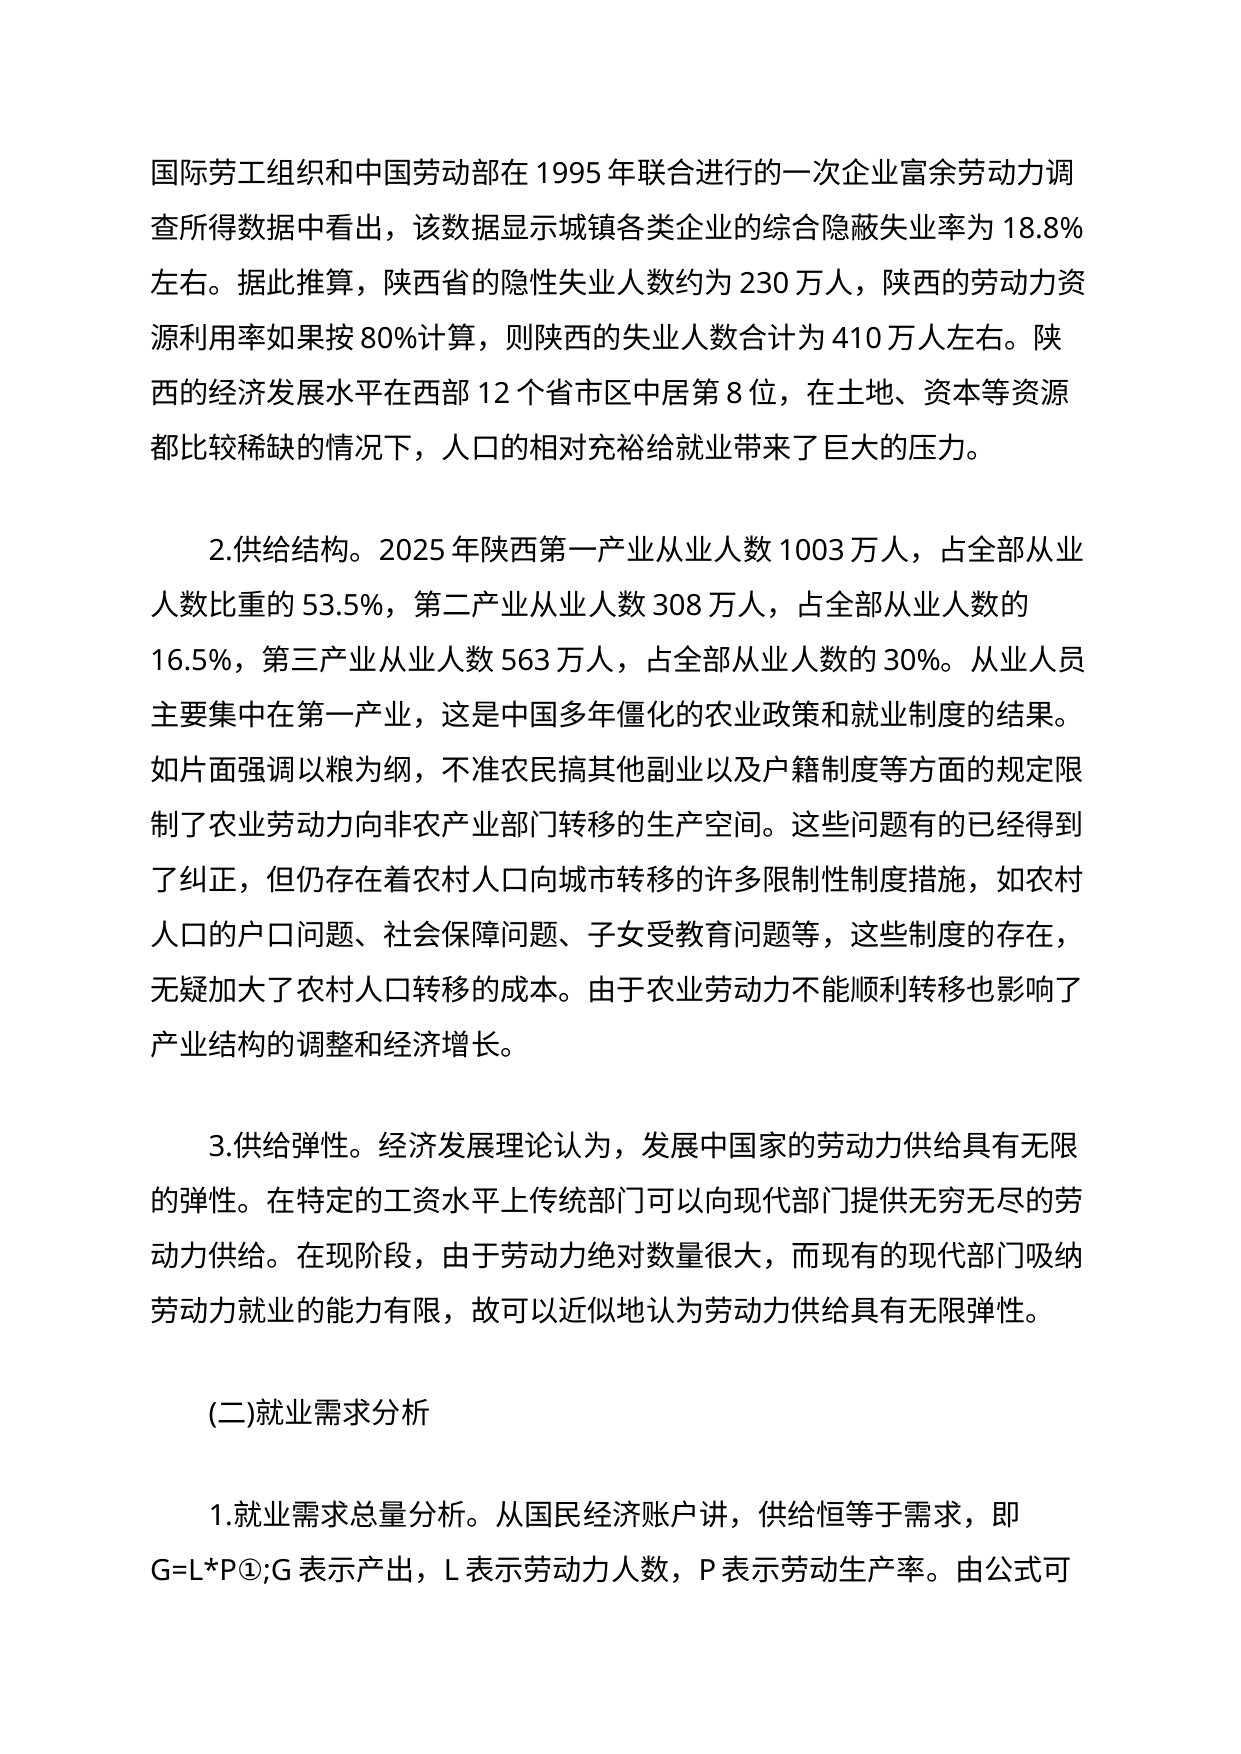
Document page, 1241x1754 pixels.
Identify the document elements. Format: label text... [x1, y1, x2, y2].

text 3.供给弹性。经济发展理论认为，发展中国家的劳动力供给具有无限的弹性。在特定的工资水平上传统部门可以向现代部门提供无穷无尽的劳动力供给。在现阶段，由于劳动力绝对数量很大，而现有的现代部门吸纳劳动力就业的能力有限，故可以近似地认为劳动力供给具有无限弹性。 [150, 1123, 1090, 1330]
text (二)就业需求分析 [150, 1389, 1090, 1432]
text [150, 150, 1090, 467]
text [150, 1491, 1090, 1589]
text 2.供给结构。2025年陕西第一产业从业人数1003万人，占全部从业人数比重的53.5%，第二产业从业人数308万人，占全部从业人数的16.5%，第三产业从业人数563万人，占全部从业人数的30%。从业人员主要集中在第一产业，这是中国多年僵化的农业政策和就业制度的结果。如片面强调以粮为纲，不准农民搞其他副业以及户籍制度等方面的规定限制了农业劳动力向非农产业部门转移的生产空间。这些问题有的已经得到了纠正，但仍存在着农村人口向城市转移的许多限制性制度措施，如农村人口的户口问题、社会保障问题、子女受教育问题等，这些制度的存在，无疑加大了农村人口转移的成本。由于农业劳动力不能顺利转移也影响了产业结构的调整和经济增长。 [150, 527, 1090, 1063]
